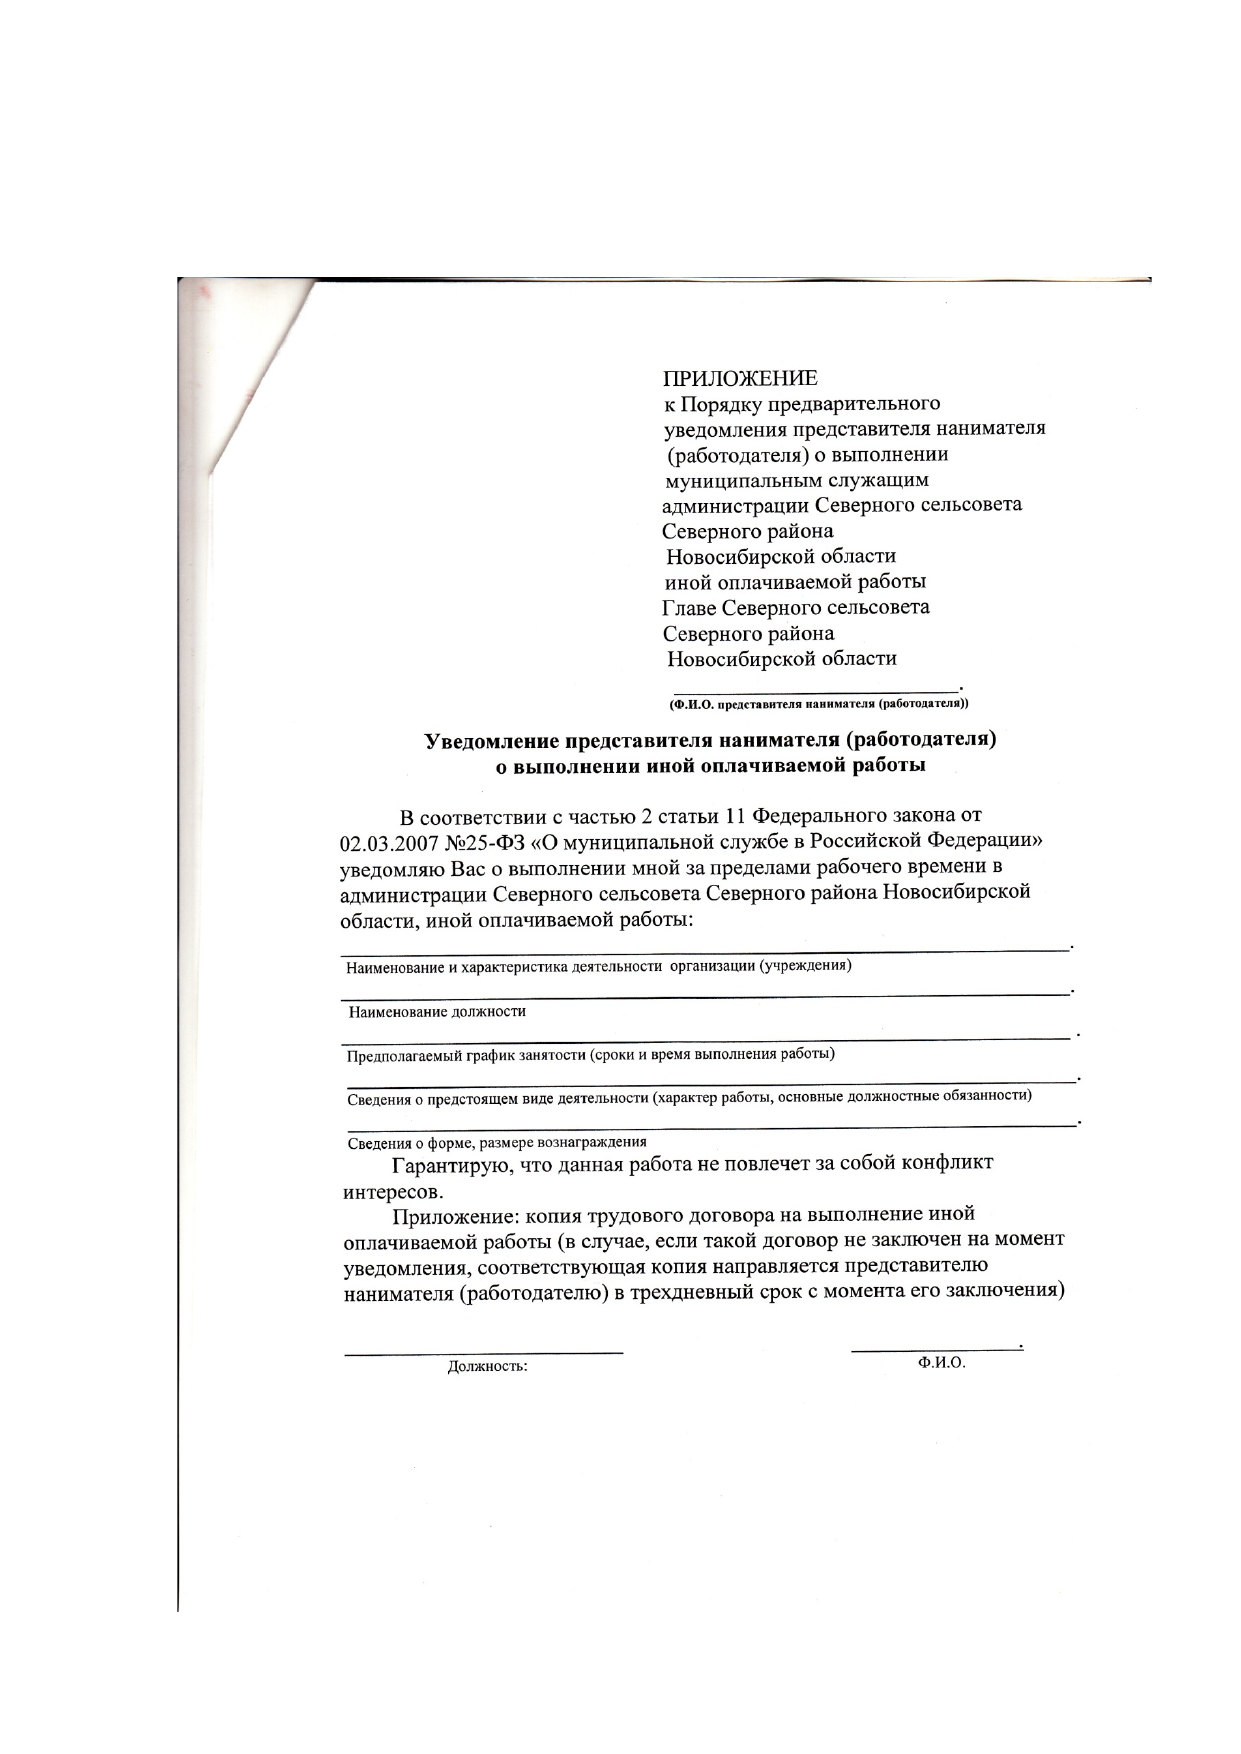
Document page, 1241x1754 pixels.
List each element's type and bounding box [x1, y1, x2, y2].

picture [177, 277, 1152, 1612]
